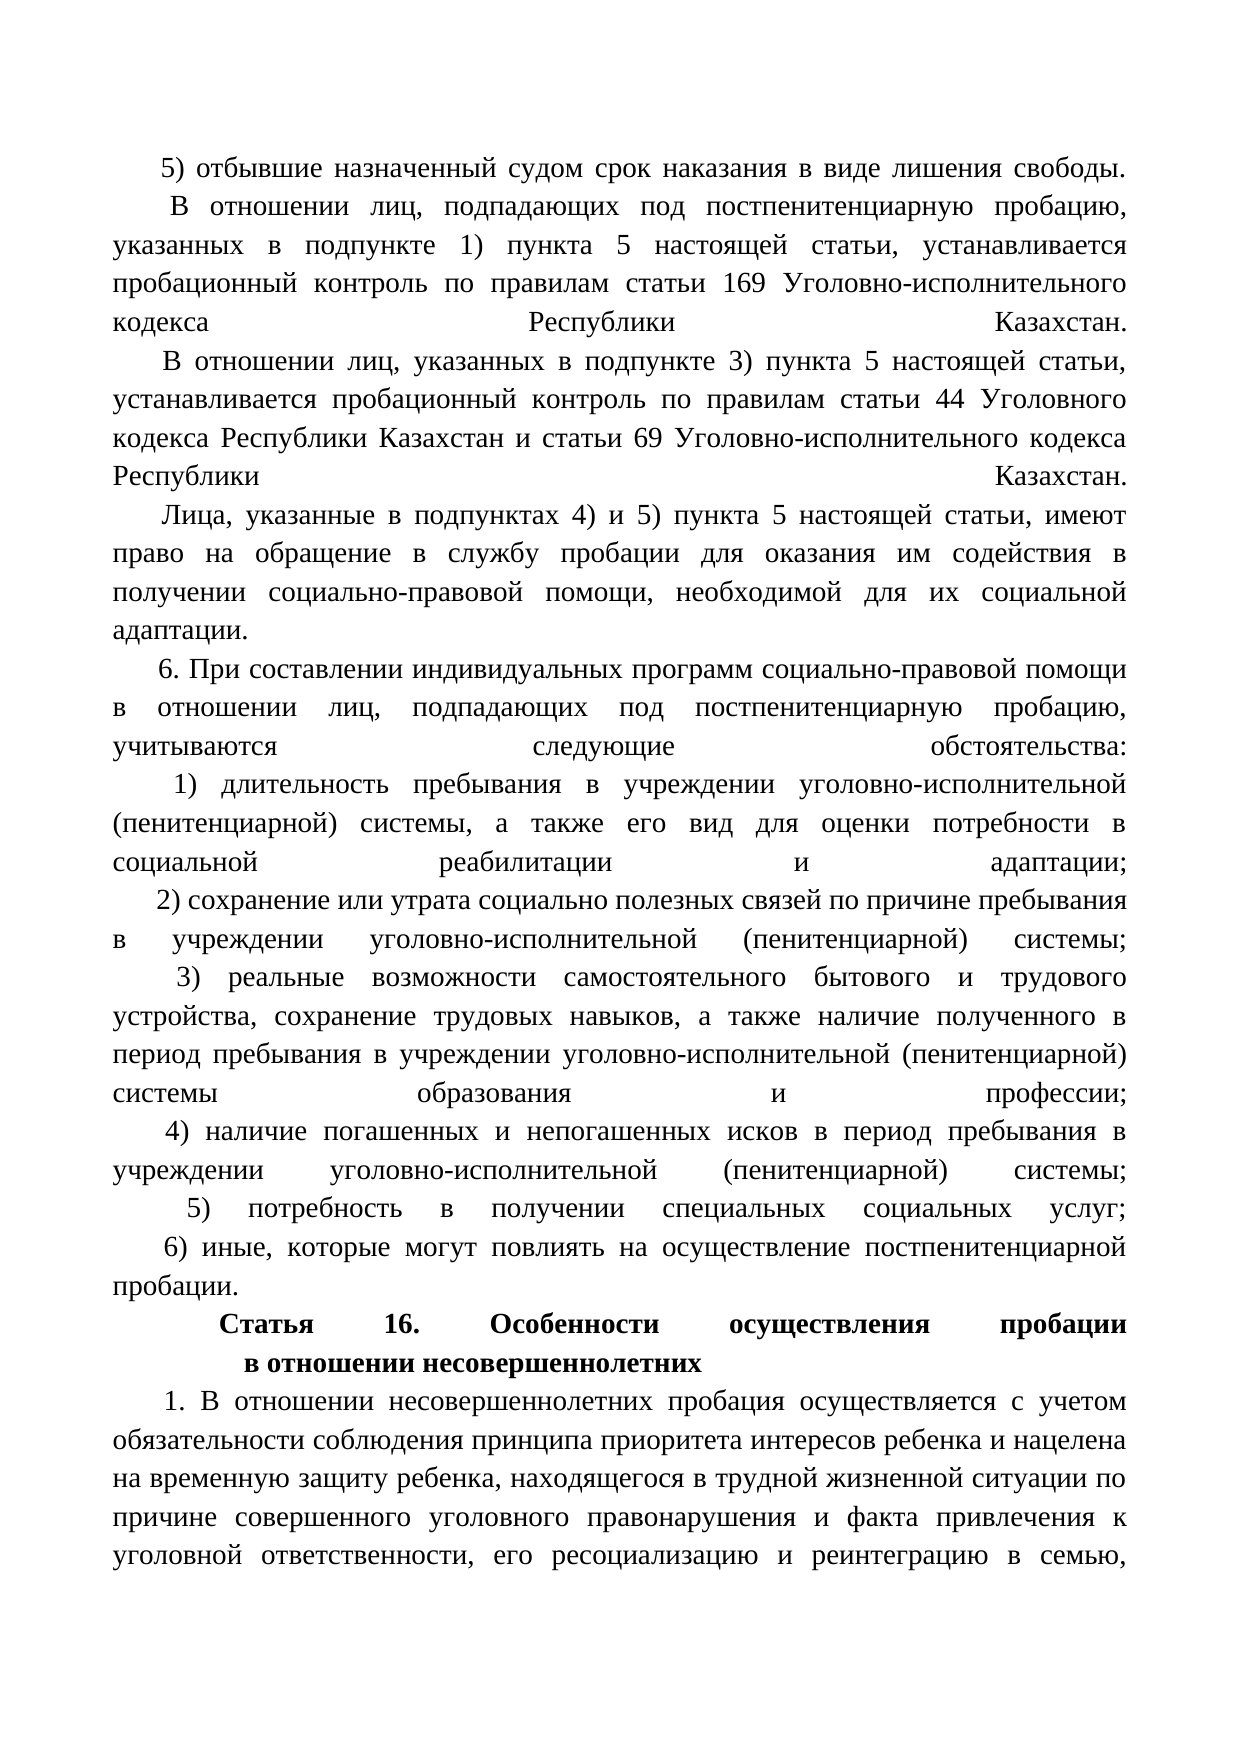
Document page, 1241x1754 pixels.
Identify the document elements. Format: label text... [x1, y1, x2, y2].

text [112, 150, 1128, 1301]
text Статья 16. Особенности осуществления пробации в отношении несовершеннолетних [112, 1306, 1128, 1378]
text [112, 1383, 1128, 1571]
